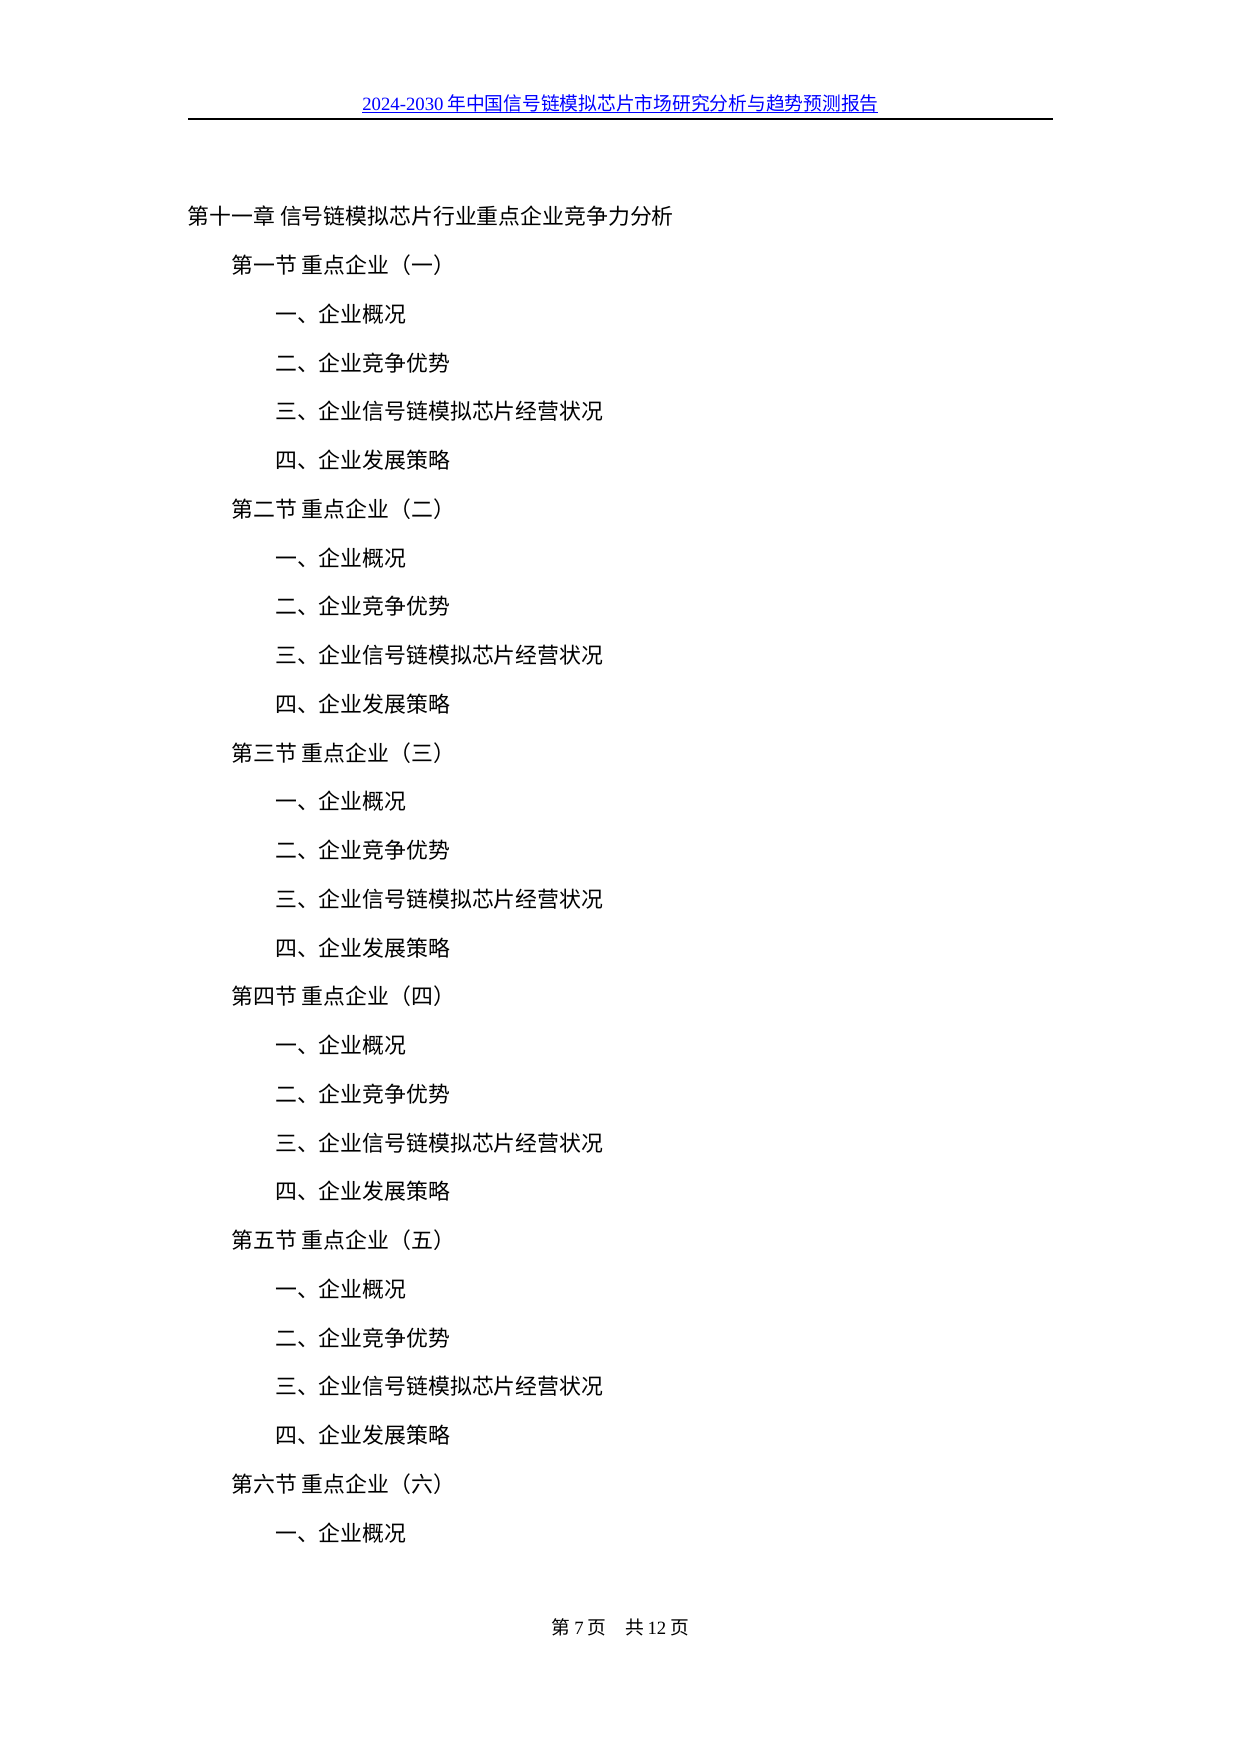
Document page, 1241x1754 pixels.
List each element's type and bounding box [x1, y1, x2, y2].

text [187, 150, 1053, 1548]
